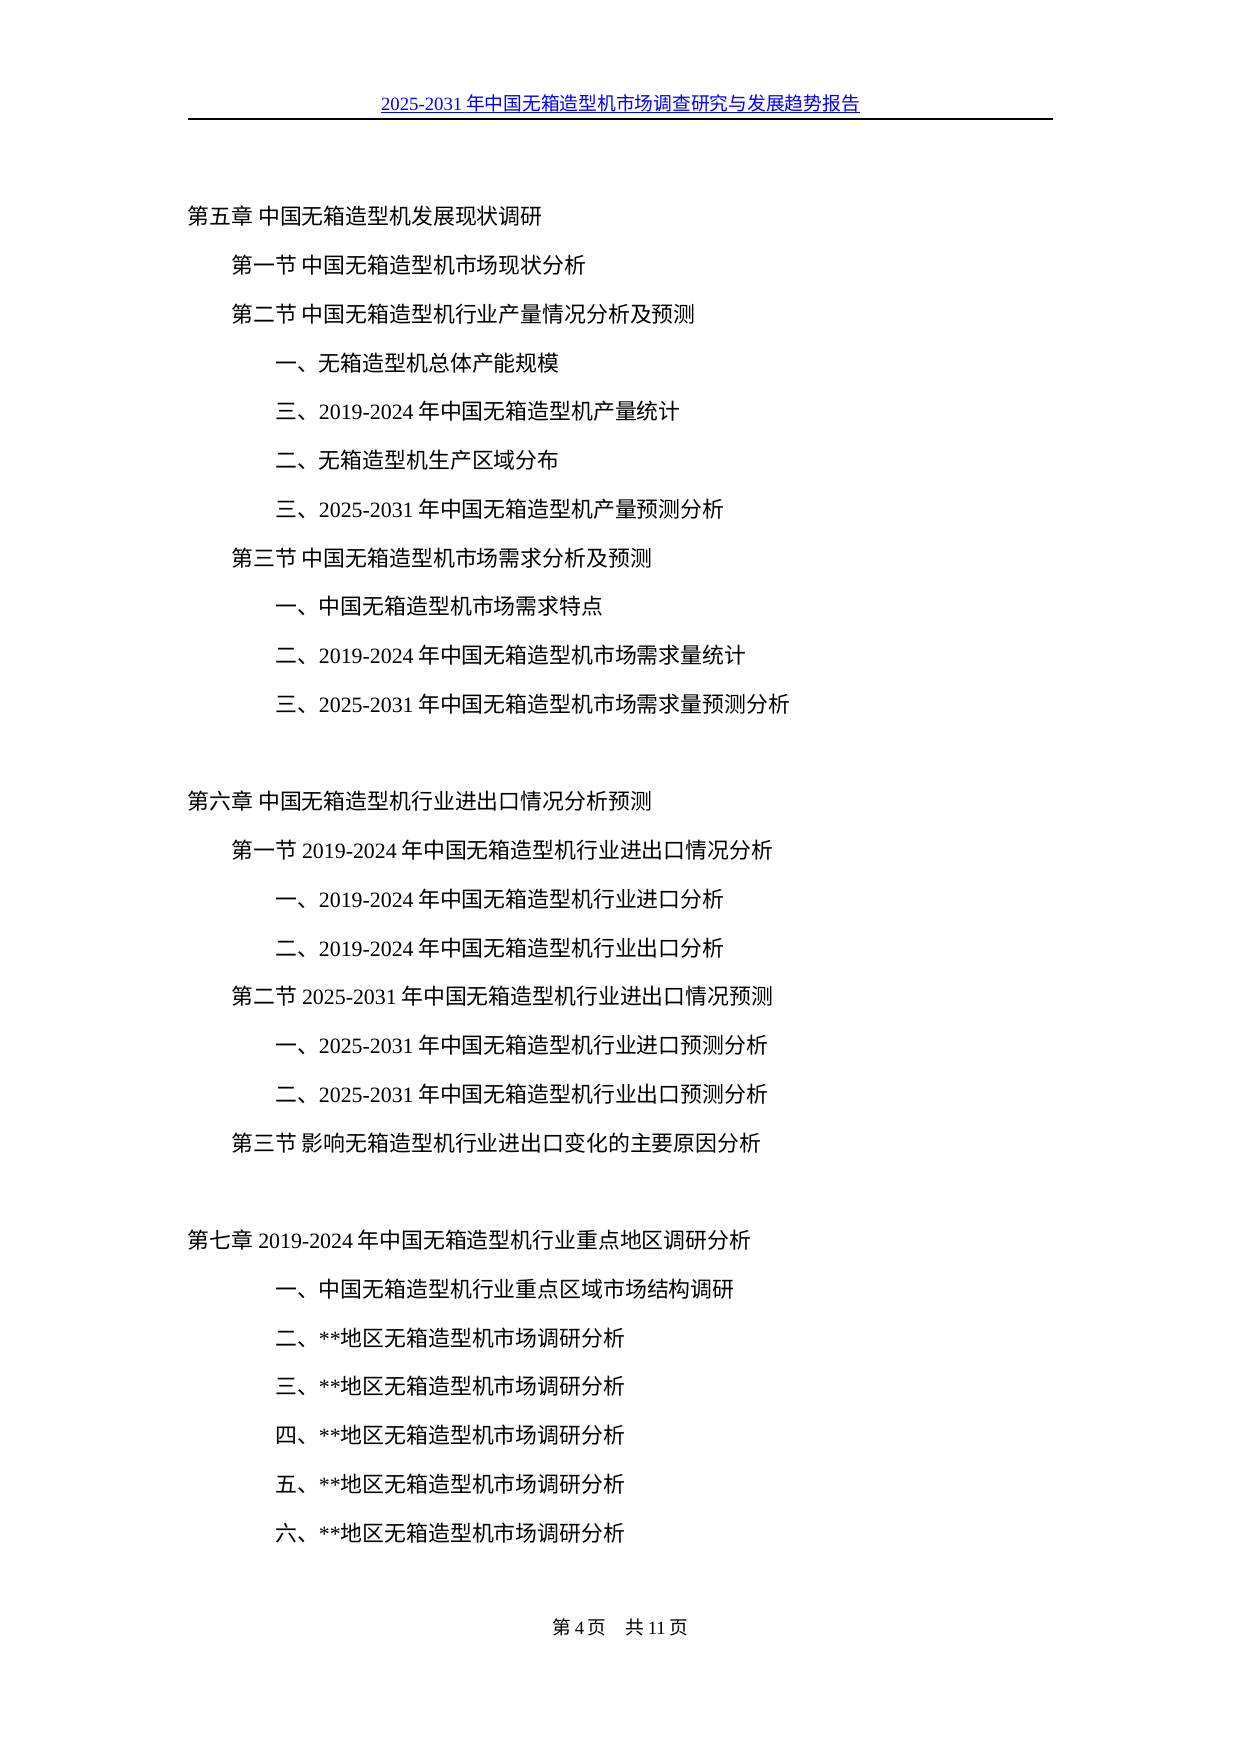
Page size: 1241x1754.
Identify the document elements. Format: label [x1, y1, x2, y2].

text [187, 150, 1053, 1548]
